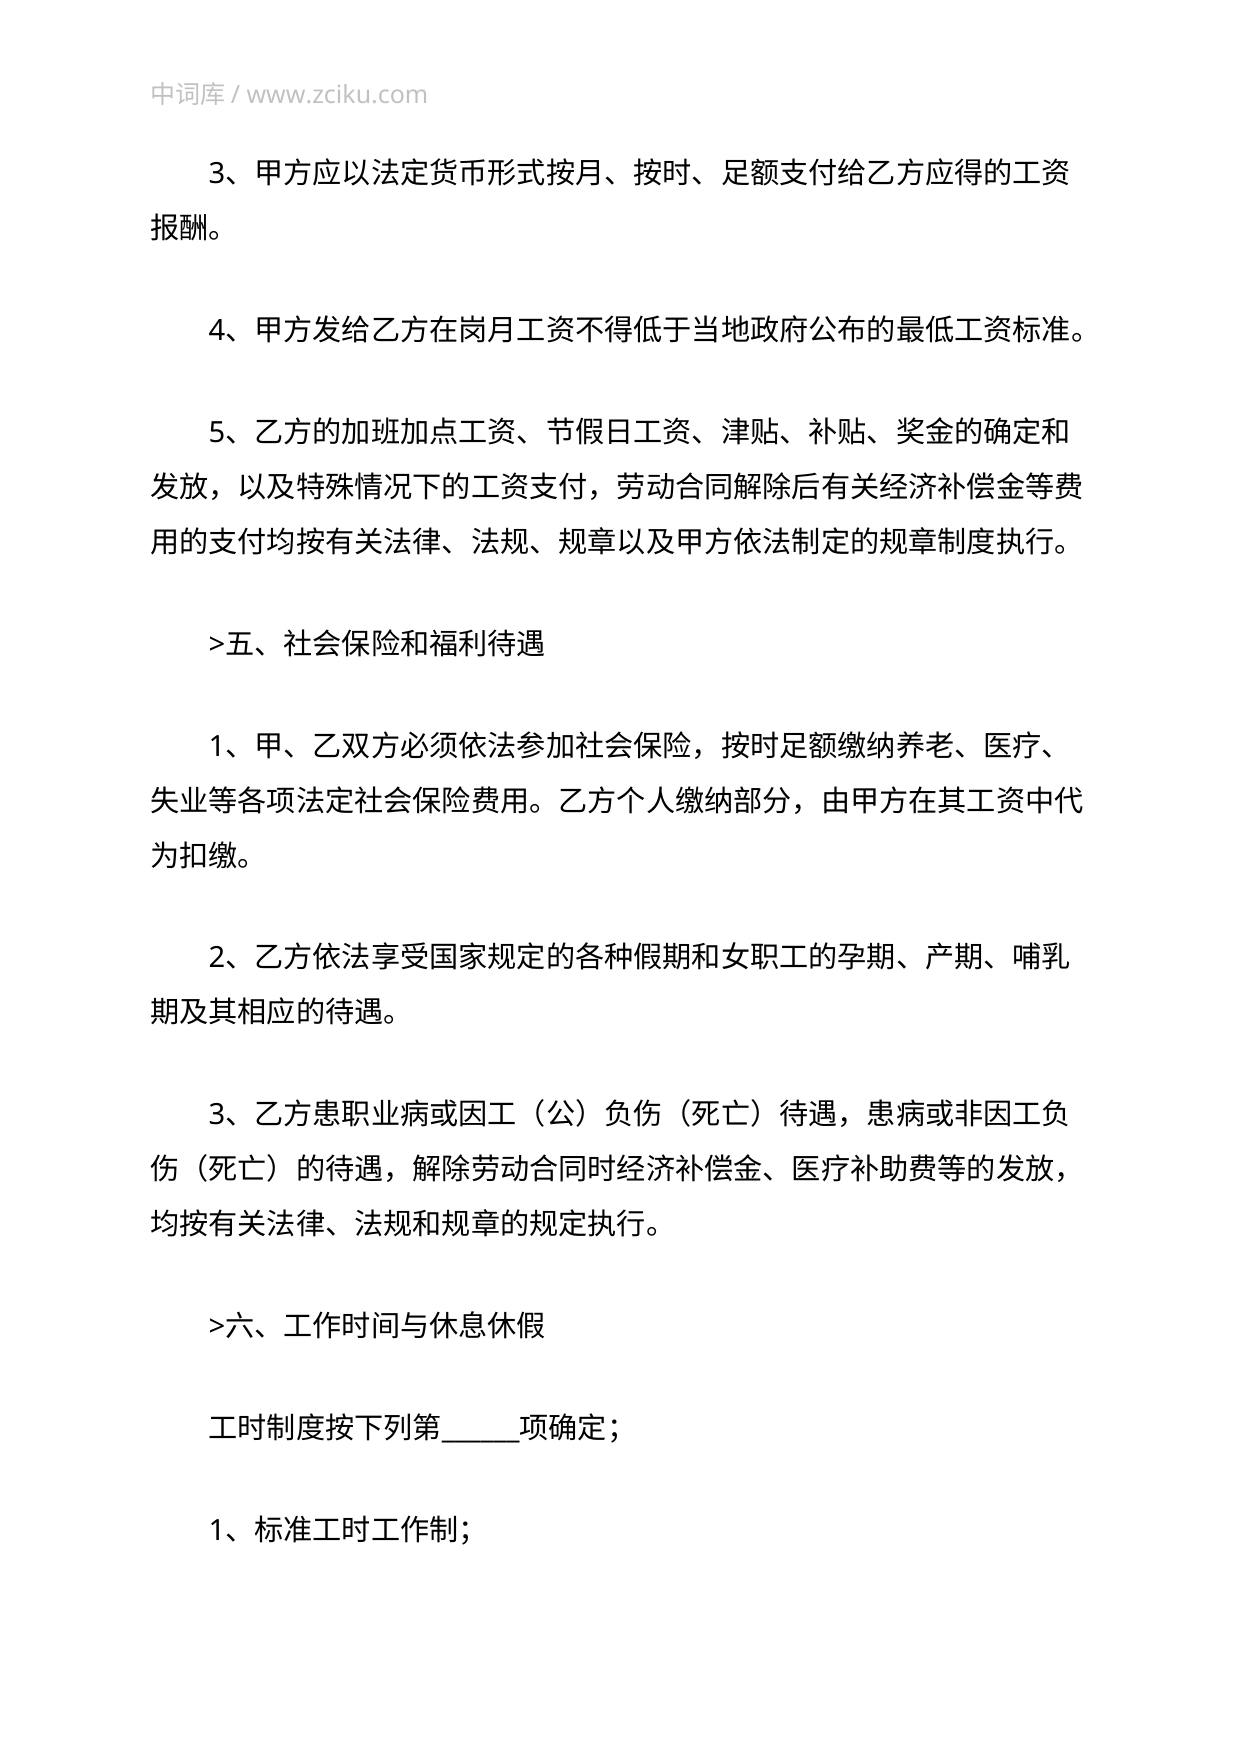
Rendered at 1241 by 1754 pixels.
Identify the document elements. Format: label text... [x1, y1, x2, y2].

text 1、甲、乙双方必须依法参加社会保险，按时足额缴纳养老、医疗、失业等各项法定社会保险费用。乙方个人缴纳部分，由甲方在其工资中代为扣缴。 [150, 722, 1090, 874]
text 1、标准工时工作制； [150, 1506, 1090, 1549]
text 3、甲方应以法定货币形式按月、按时、足额支付给乙方应得的工资报酬。 [150, 150, 1090, 247]
text 3、乙方患职业病或因工（公）负伤（死亡）待遇，患病或非因工负伤（死亡）的待遇，解除劳动合同时经济补偿金、医疗补助费等的发放，均按有关法律、法规和规章的规定执行。 [150, 1091, 1090, 1243]
text 工时制度按下列第______项确定； [150, 1404, 1090, 1447]
text >六、工作时间与休息休假 [150, 1302, 1090, 1345]
text 4、甲方发给乙方在岗月工资不得低于当地政府公布的最低工资标准。 [150, 307, 1090, 349]
text >五、社会保险和福利待遇 [150, 620, 1090, 663]
text 5、乙方的加班加点工资、节假日工资、津贴、补贴、奖金的确定和发放，以及特殊情况下的工资支付，劳动合同解除后有关经济补偿金等费用的支付均按有关法律、法规、规章以及甲方依法制定的规章制度执行。 [150, 409, 1090, 561]
text 2、乙方依法享受国家规定的各种假期和女职工的孕期、产期、哺乳期及其相应的待遇。 [150, 934, 1090, 1031]
